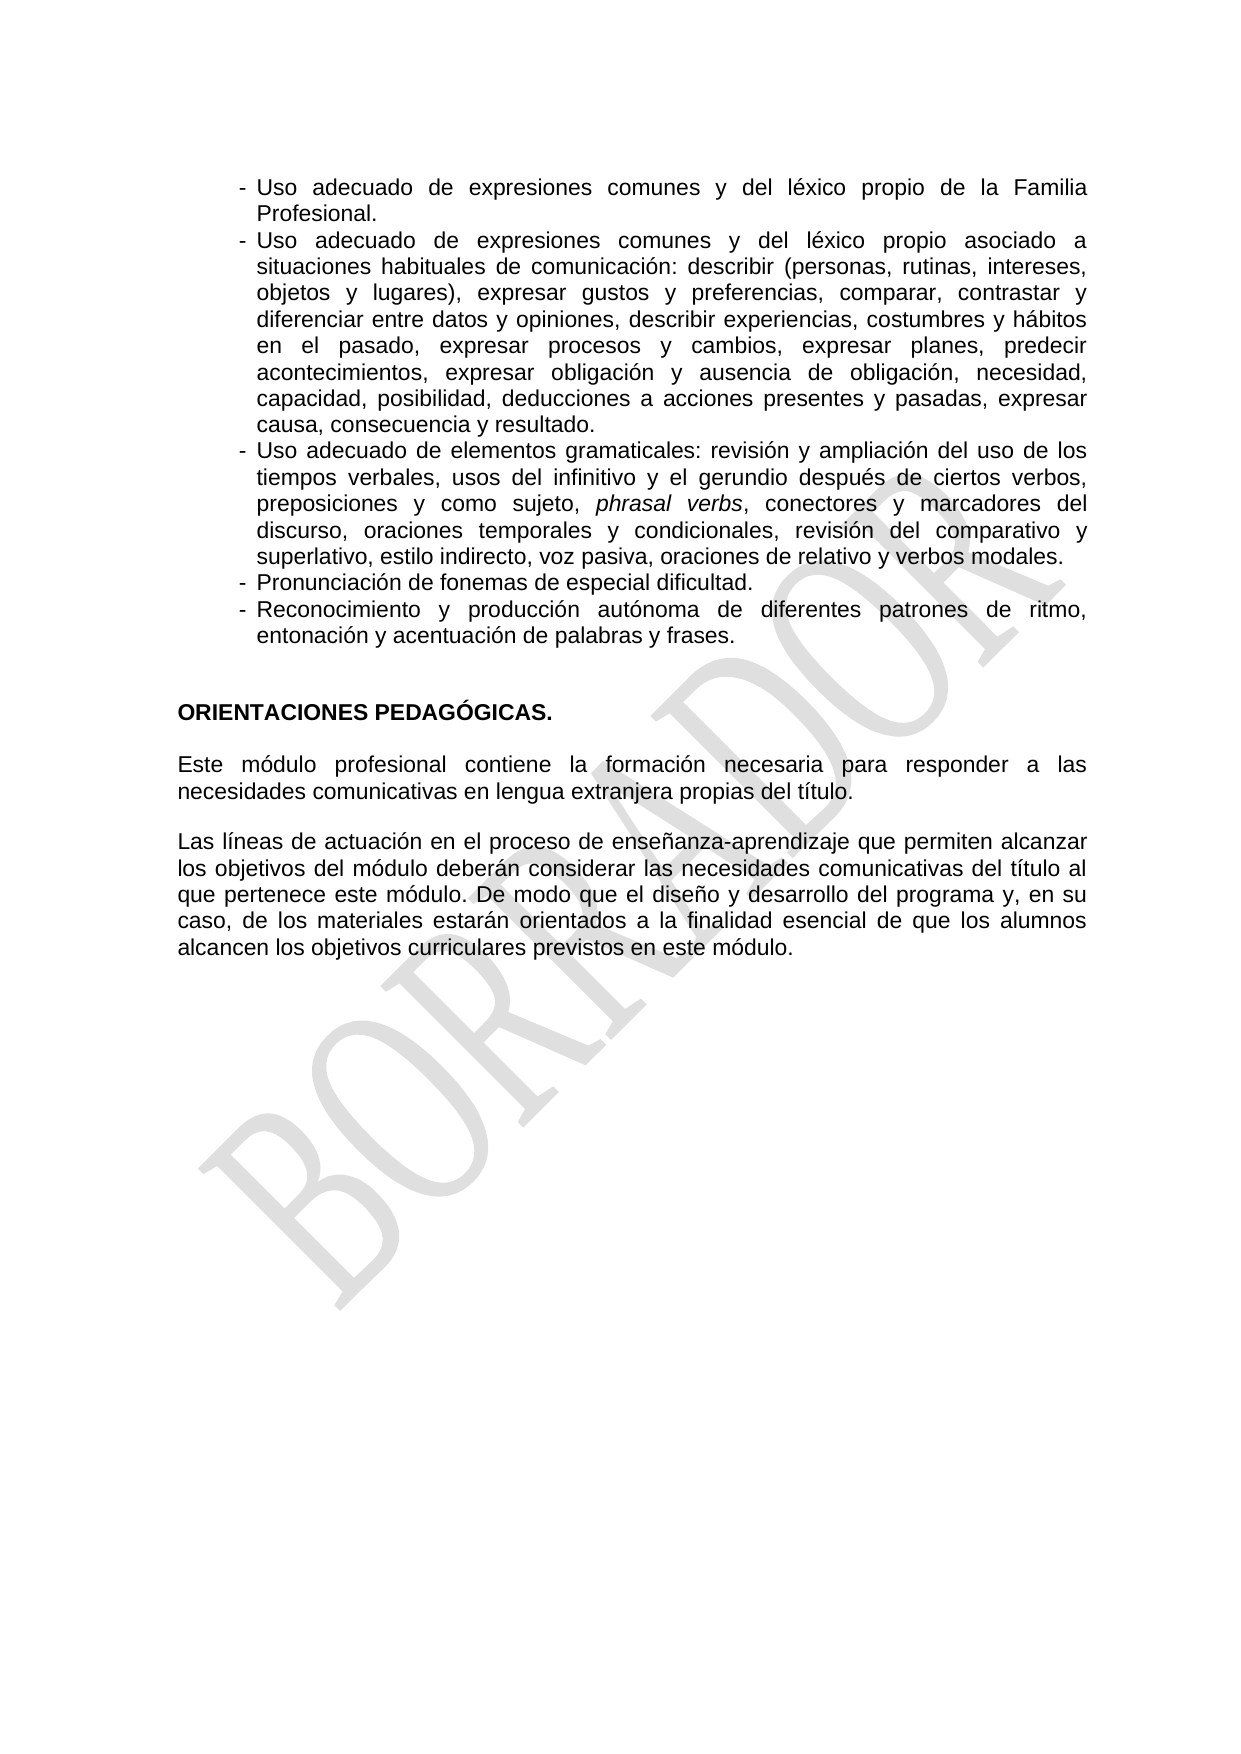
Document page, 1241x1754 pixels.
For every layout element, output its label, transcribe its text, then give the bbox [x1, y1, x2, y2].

list Pronunciación de fonemas de especial dificultad. [239, 569, 1087, 596]
text Las líneas de actuación en el proceso de enseñanza-aprendizaje que permiten alcanzar los objetivos del módulo deberán considerar las necesidades comunicativas del título al que pertenece este módulo. De modo que el diseño y desarrollo del programa y, en su caso, de los materiales estarán orientados a la finalidad esencial de que los alumnos alcancen los objetivos curriculares previstos en este módulo. [177, 828, 1087, 960]
text Este módulo profesional contiene la formación necesaria para responder a las necesidades comunicativas en lengua extranjera propias del título. [177, 751, 1087, 804]
list Reconocimiento y producción autónoma de diferentes patrones de ritmo, entonación y acentuación de palabras y frases. [239, 596, 1087, 648]
text ORIENTACIONES PEDAGÓGICAS. [177, 699, 1087, 725]
list Uso adecuado de expresiones comunes y del léxico propio asociado a situaciones habituales de comunicación: describir (personas, rutinas, intereses, objetos y lugares), expresar gustos y preferencias, comparar, contrastar y diferenciar entre datos y opiniones, describir experiencias, costumbres y hábitos en el pasado, expresar procesos y cambios, expresar planes, predecir acontecimientos, expresar obligación y ausencia de obligación, necesidad, capacidad, posibilidad, deducciones a acciones presentes y pasadas, expresar causa, consecuencia y resultado. [239, 227, 1087, 437]
list Uso adecuado de expresiones comunes y del léxico propio de la Familia Profesional. [239, 174, 1087, 227]
list Uso adecuado de elementos gramaticales: revisión y ampliación del uso de los tiempos verbales, usos del infinitivo y el gerundio después de ciertos verbos, preposiciones y como sujeto, phrasal verbs, conectores y marcadores del discurso, oraciones temporales y condicionales, revisión del comparativo y superlativo, estilo indirecto, voz pasiva, oraciones de relativo y verbos modales. [239, 437, 1087, 569]
